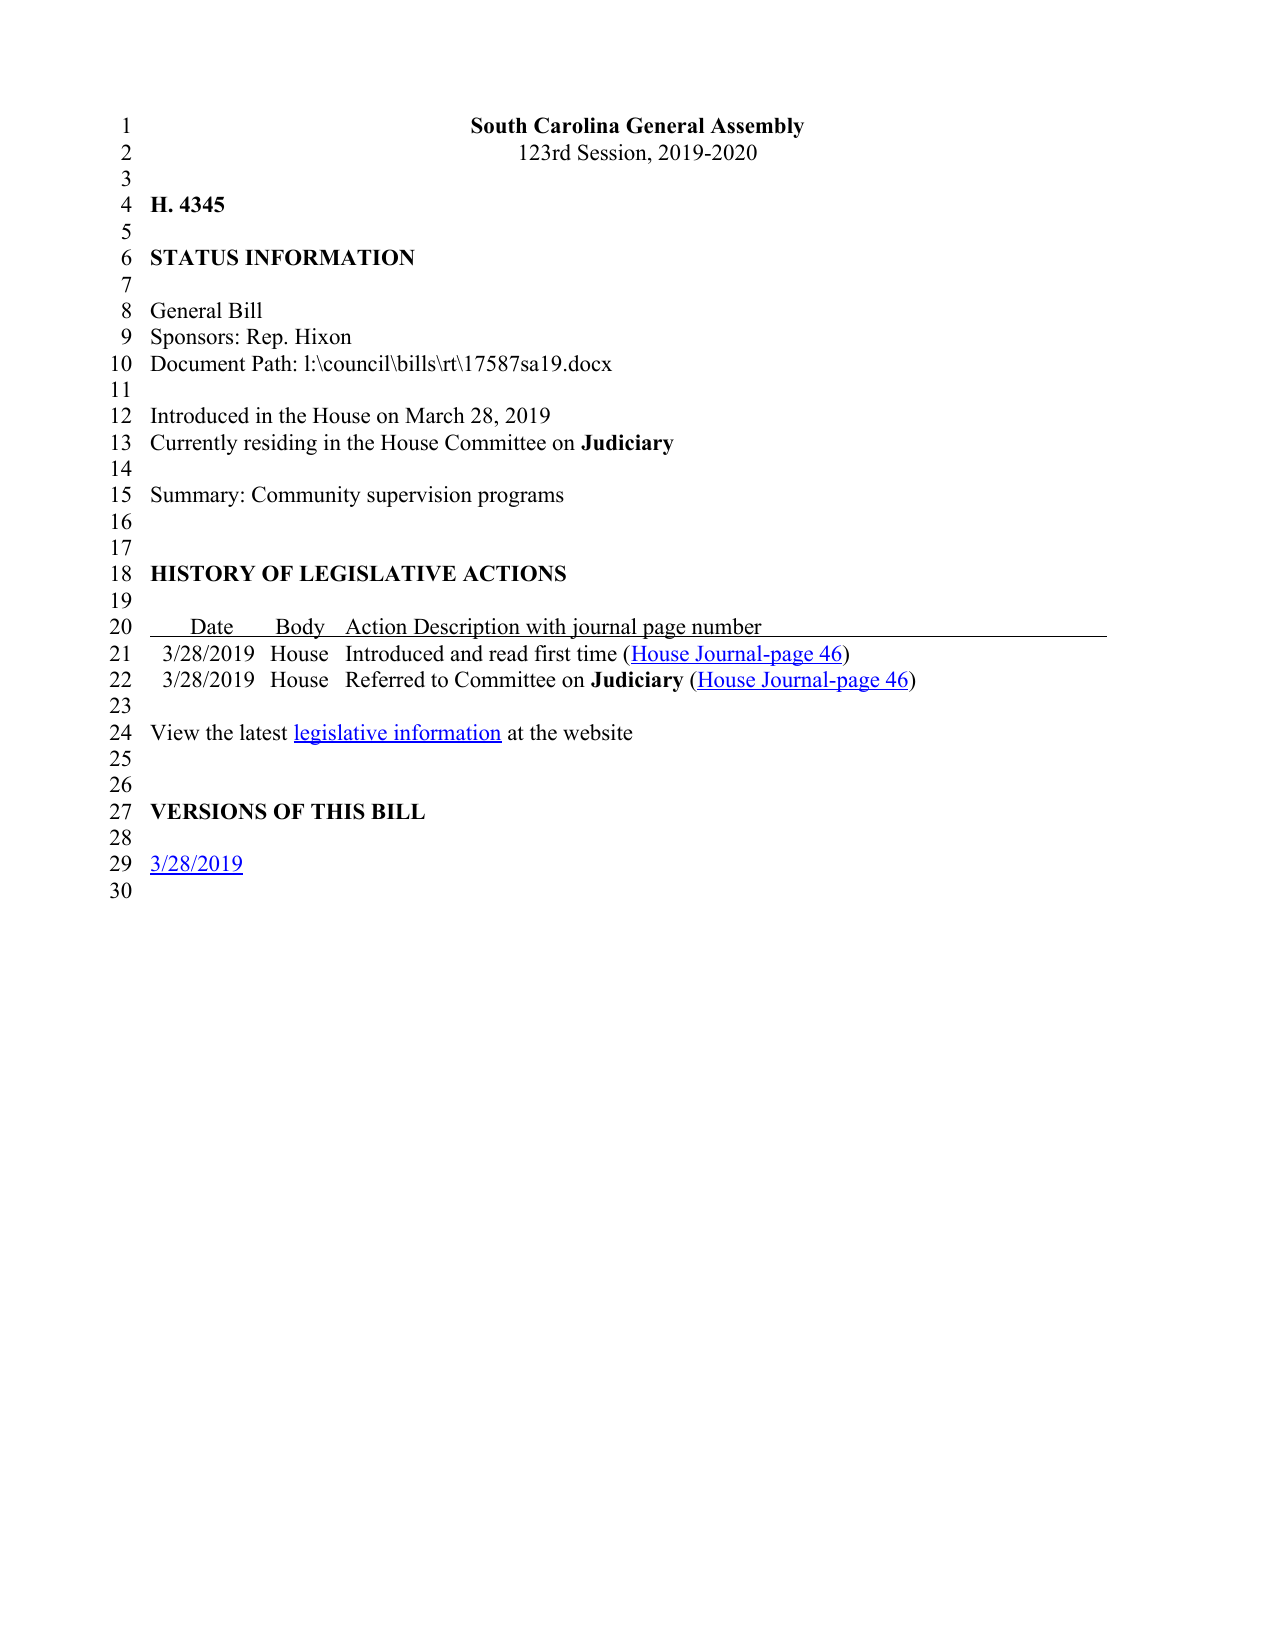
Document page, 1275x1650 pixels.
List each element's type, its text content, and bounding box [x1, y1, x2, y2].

text 123rd Session, 2019-2020 [150, 139, 1125, 165]
text Date Body Action Description with journal page number [150, 613, 1125, 639]
text Summary: Community supervision programs [150, 481, 1125, 508]
text Introduced in the House on March 28, 2019 [150, 402, 1125, 429]
text General Bill [150, 297, 1125, 323]
text H. 4345 [150, 192, 1125, 218]
text 3/28/2019 House Introduced and read first time (House Journal-page 46) [150, 639, 1125, 666]
text Currently residing in the House Committee on Judiciary [150, 429, 1125, 455]
text Document Path: l:\council\bills\rt\17587sa19.docx [150, 350, 1125, 376]
text South Carolina General Assembly [150, 112, 1125, 139]
text STATUS INFORMATION [150, 244, 1125, 271]
text 3/28/2019 [150, 850, 1125, 877]
text HISTORY OF LEGISLATIVE ACTIONS [150, 561, 1125, 587]
text VERSIONS OF THIS BILL [150, 798, 1125, 824]
text 3/28/2019 House Referred to Committee on Judiciary (House Journal-page 46) [150, 666, 1125, 692]
text Sponsors: Rep. Hixon [150, 323, 1125, 350]
text View the latest legislative information at the website [150, 719, 1125, 745]
